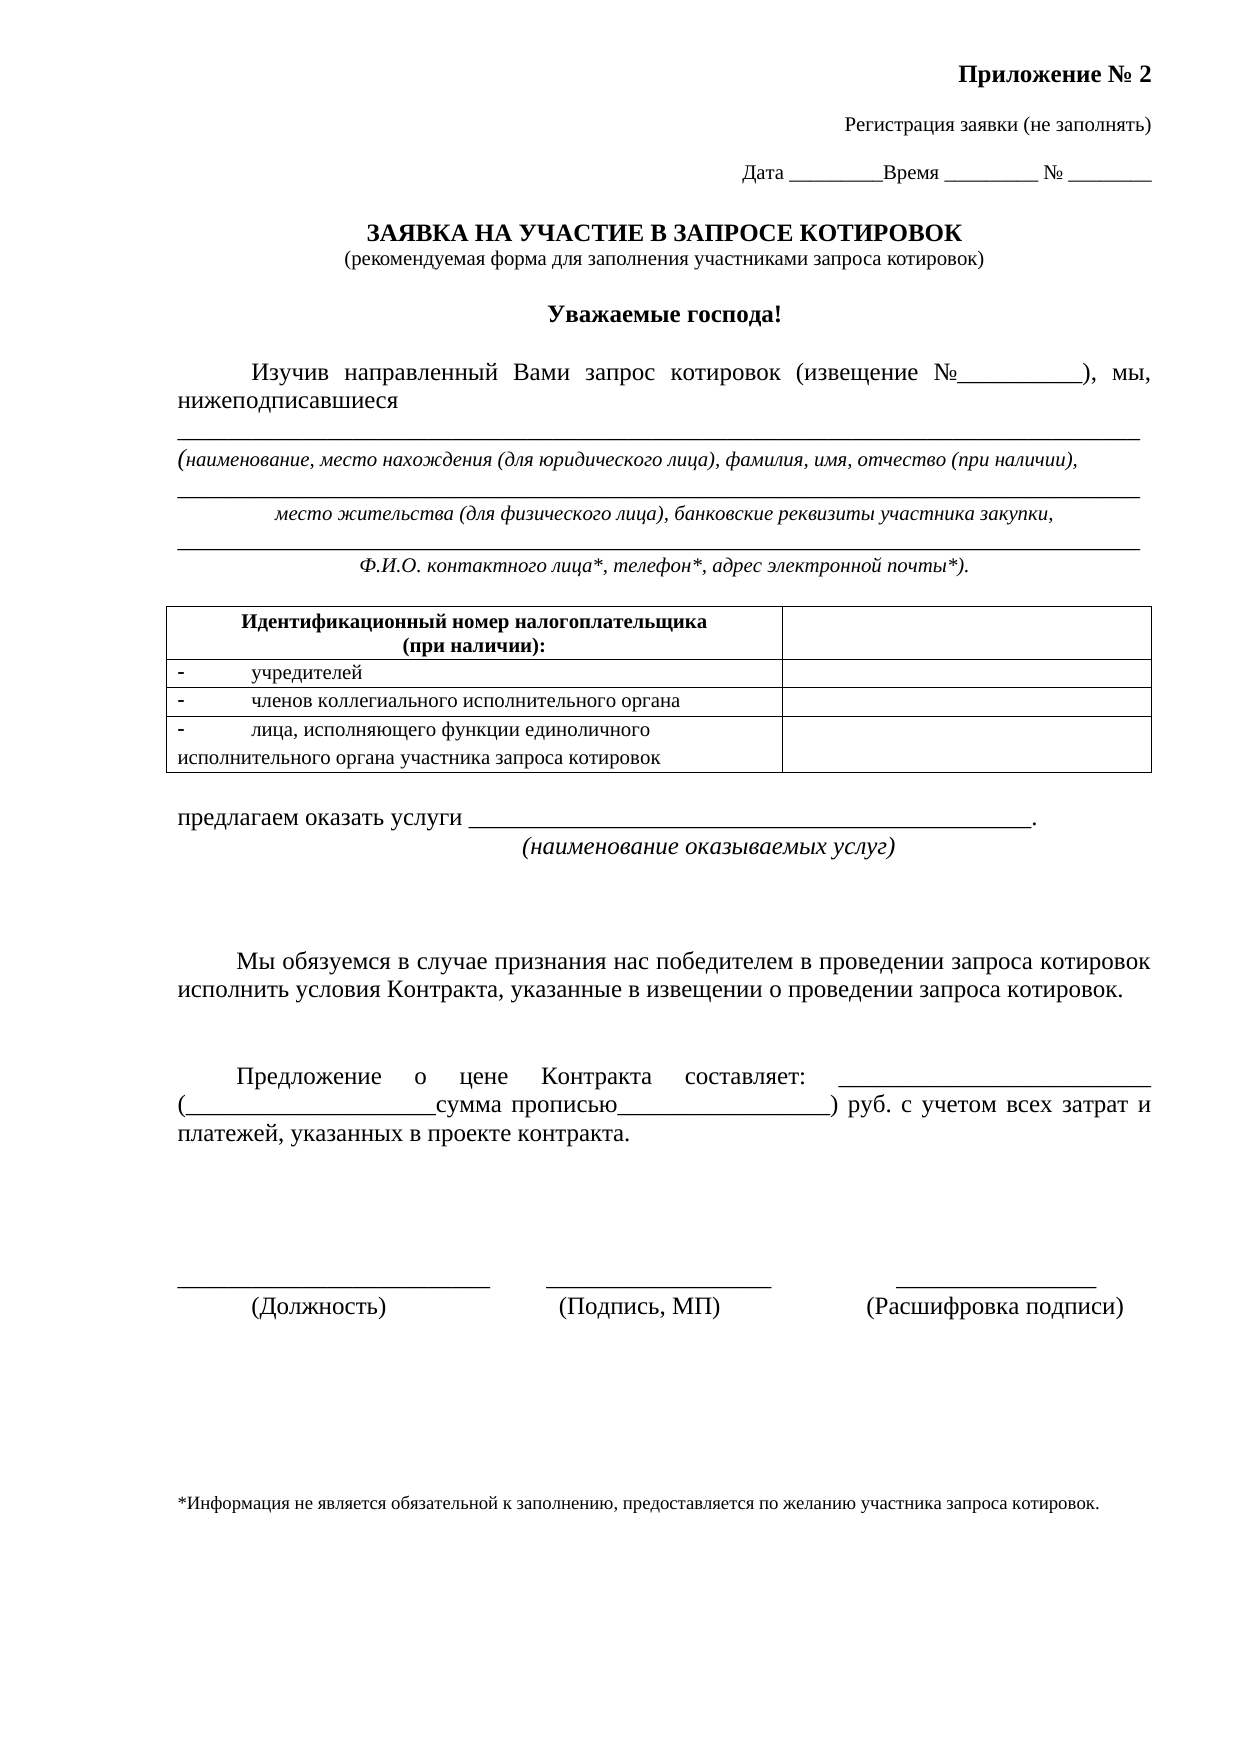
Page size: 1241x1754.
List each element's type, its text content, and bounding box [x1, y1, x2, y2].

table_header Идентификационный номер налогоплательщика (при наличии): [167, 607, 782, 659]
text место жительства (для физического лица), банковские реквизиты участника закупки, [177, 500, 1152, 524]
text предлагаем оказать услуги _____________________________________________. [177, 802, 1152, 831]
text _________________________ __________________ ________________ [177, 1262, 1152, 1291]
table_cell членов коллегиального исполнительного органа [167, 688, 782, 716]
text ЗАЯВКА НА УЧАСТИЕ В ЗАПРОСЕ КОТИРОВОК [177, 218, 1152, 246]
text (Должность) (Подпись, МП) (Расшифровка подписи) [177, 1291, 1152, 1319]
text Изучив направленный Вами запрос котировок (извещение №__________), мы, нижеподписавшиеся [177, 357, 1152, 414]
text (рекомендуемая форма для заполнения участниками запроса котировок) [177, 246, 1152, 270]
table_cell лица, исполняющего функции единоличного исполнительного органа участника запроса котировок [167, 717, 782, 772]
text *Информация не является обязательной к заполнению, предоставляется по желанию участника запроса котировок. [177, 1492, 1152, 1513]
text (наименование, место нахождения (для юридического лица), фамилия, имя, отчество (при наличии), [177, 443, 1152, 472]
text Дата _________Время _________ № ________ [177, 160, 1152, 184]
text Регистрация заявки (не заполнять) [177, 112, 1152, 136]
text (наименование оказываемых услуг) [177, 831, 1152, 859]
text _____________________________________________________________________________ [177, 472, 1152, 500]
text Предложение о цене Контракта составляет: _________________________ (____________________сумма прописью_________________) руб. с учетом всех затрат и платежей, указанных в проекте контракта. [177, 1061, 1152, 1147]
table_cell [783, 660, 1151, 687]
table_cell учредителей [167, 660, 782, 687]
text Приложение № 2 [177, 59, 1152, 88]
text Уважаемые господа! [177, 299, 1152, 328]
table_header [783, 607, 1151, 659]
text Мы обязуемся в случае признания нас победителем в проведении запроса котировок исполнить условия Контракта, указанные в извещении о проведении запроса котировок. [177, 946, 1152, 1003]
text _____________________________________________________________________________ [177, 524, 1152, 553]
text _____________________________________________________________________________ [177, 414, 1152, 443]
text Ф.И.О. контактного лица*, телефон*, адрес электронной почты*). [177, 553, 1152, 577]
table_cell [783, 717, 1151, 772]
table_cell [783, 688, 1151, 716]
